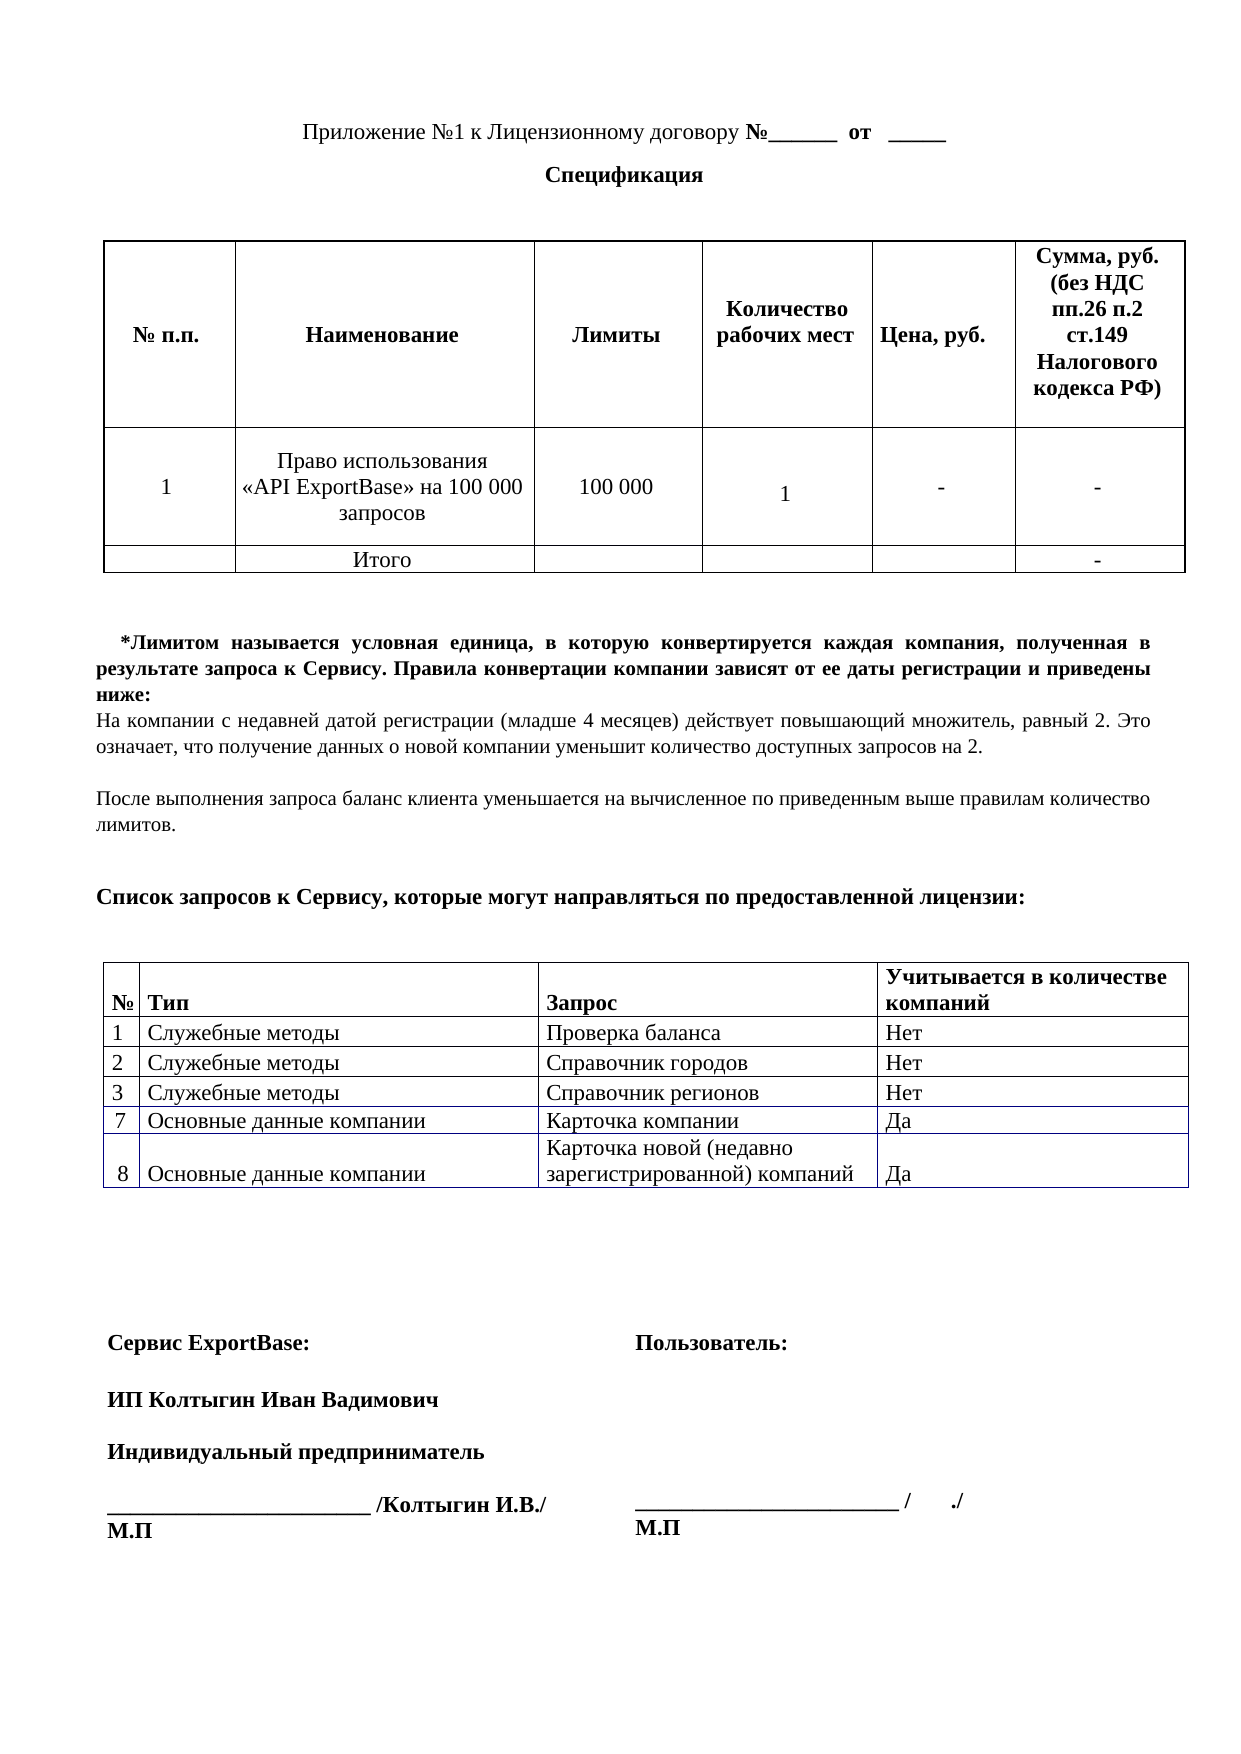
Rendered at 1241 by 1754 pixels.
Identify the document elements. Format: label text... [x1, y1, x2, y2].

table_header Лимиты [535, 242, 702, 427]
table_cell Основные данные компании [140, 1107, 538, 1133]
table_cell [105, 546, 235, 572]
table_cell Итого [236, 546, 534, 572]
table_cell Карточка новой (недавно зарегистрированной) компаний [539, 1134, 877, 1187]
table_header № п.п. [105, 242, 235, 427]
table_cell 1 [703, 428, 872, 545]
table_cell - [1016, 546, 1184, 572]
table_cell 100 000 [535, 428, 702, 545]
table_cell 8 [104, 1134, 139, 1187]
table_cell 2 [104, 1047, 139, 1076]
table_cell 7 [104, 1107, 139, 1133]
table_header Количество рабочих мест [703, 242, 872, 427]
table_cell [703, 546, 872, 572]
table_cell Справочник городов [539, 1047, 877, 1076]
table_cell - [1016, 428, 1184, 545]
table_header Тип [140, 963, 538, 1016]
list *Лимитом называется условная единица, в которую конвертируется каждая компания, полученная в результате запроса к Сервису. Правила конвертации компании зависят от ее даты регистрации и приведены ниже: [96, 630, 1152, 706]
table_header Сумма, руб. (без НДС пп.26 п.2 ст.149 Налогового кодекса РФ) [1016, 242, 1184, 427]
table_cell Нет [878, 1077, 1188, 1106]
table_cell Право использования «API ExportBase» на 100 000 запросов [236, 428, 534, 545]
table_cell Справочник регионов [539, 1077, 877, 1106]
table_header Наименование [236, 242, 534, 427]
table_cell Да [878, 1134, 1188, 1187]
table_cell [873, 546, 1015, 572]
table_cell 1 [105, 428, 235, 545]
table_cell [535, 546, 702, 572]
text Спецификация [96, 161, 1152, 187]
text Приложение №1 к Лицензионному договору №______ от _____ [96, 118, 1152, 144]
table_cell Основные данные компании [140, 1134, 538, 1187]
table_cell 3 [104, 1077, 139, 1106]
list На компании с недавней датой регистрации (младше 4 месяцев) действует повышающий множитель, равный 2. Это означает, что получение данных о новой компании уменьшит количество доступных запросов на 2. [96, 708, 1152, 758]
table_cell Нет [878, 1047, 1188, 1076]
table_header Запрос [539, 963, 877, 1016]
table_header № [104, 963, 139, 1016]
list После выполнения запроса баланс клиента уменьшается на вычисленное по приведенным выше правилам количество лимитов. [96, 786, 1152, 836]
table_cell 1 [104, 1017, 139, 1046]
table_cell Карточка компании [539, 1107, 877, 1133]
table_cell Да [878, 1107, 1188, 1133]
table_header Цена, руб. [873, 242, 1015, 427]
table_header Сервис ExportBase: ИП Колтыгин Иван Вадимович Индивидуальный предприниматель _______________________ /Колтыгин И.В./ М.П [96, 1318, 624, 1581]
table_header Учитывается в количестве компаний [878, 963, 1188, 1016]
table_cell Нет [878, 1017, 1188, 1046]
table_cell Служебные методы [140, 1017, 538, 1046]
table_cell Проверка баланса [539, 1017, 877, 1046]
table_cell Служебные методы [140, 1077, 538, 1106]
table_cell Служебные методы [140, 1047, 538, 1076]
text Список запросов к Сервису, которые могут направляться по предоставленной лицензии: [96, 883, 1152, 909]
table_cell - [873, 428, 1015, 545]
table_header Пользователь: _______________________ / ./ М.П [624, 1318, 1200, 1581]
